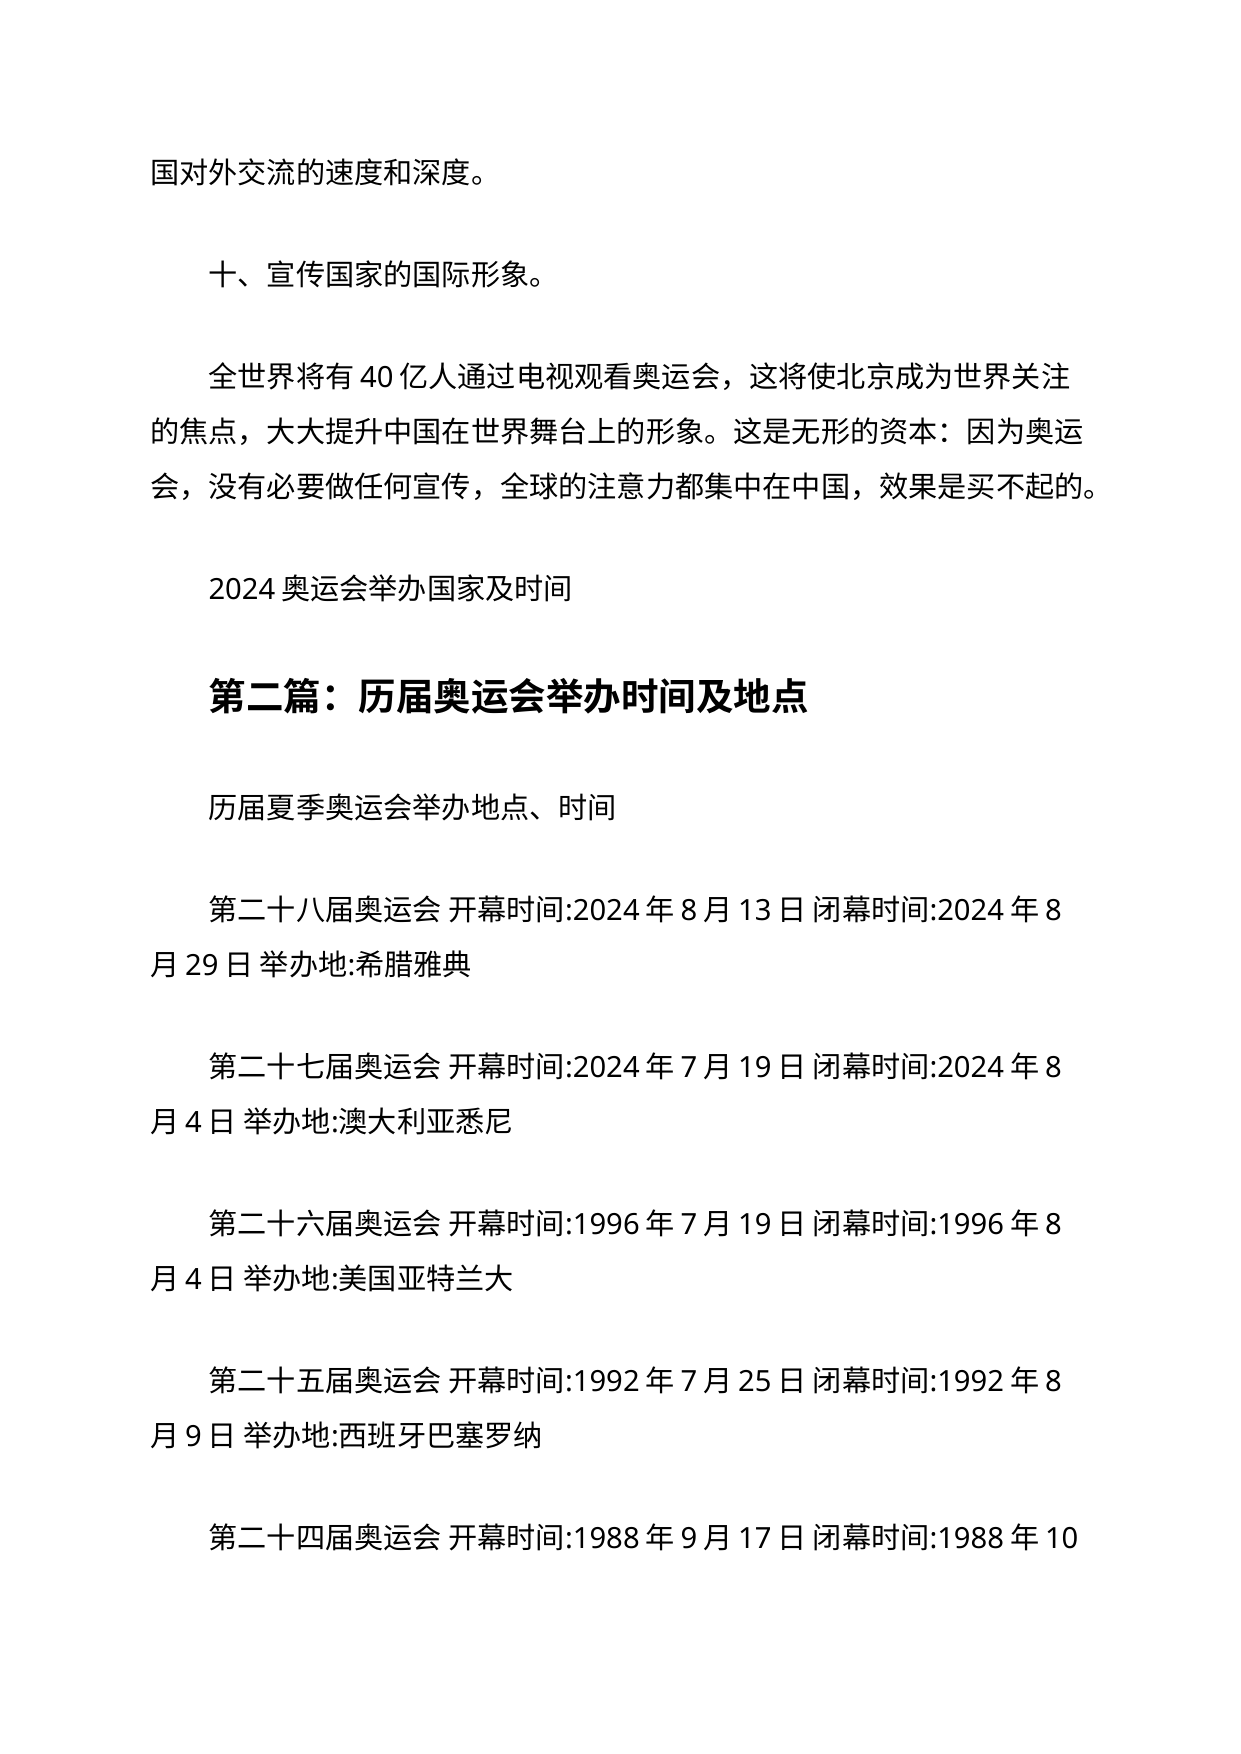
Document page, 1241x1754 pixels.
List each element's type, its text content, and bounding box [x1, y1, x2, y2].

text 第二篇：历届奥运会举办时间及地点 [150, 667, 1090, 721]
text 第二十五届奥运会 开幕时间:1992年7月25日 闭幕时间:1992年8月9日 举办地:西班牙巴塞罗纳 [150, 1357, 1090, 1455]
text 十、宣传国家的国际形象。 [150, 252, 1090, 294]
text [150, 150, 1090, 192]
text 历届夏季奥运会举办地点、时间 [150, 784, 1090, 827]
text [150, 1514, 1090, 1557]
text 全世界将有40亿人通过电视观看奥运会，这将使北京成为世界关注的焦点，大大提升中国在世界舞台上的形象。这是无形的资本：因为奥运会，没有必要做任何宣传，全球的注意力都集中在中国，效果是买不起的。 [150, 353, 1090, 506]
text 第二十六届奥运会 开幕时间:1996年7月19日 闭幕时间:1996年8月4日 举办地:美国亚特兰大 [150, 1200, 1090, 1298]
text 第二十七届奥运会 开幕时间:2024年7月19日 闭幕时间:2024年8月4日 举办地:澳大利亚悉尼 [150, 1043, 1090, 1141]
text 第二十八届奥运会 开幕时间:2024年8月13日 闭幕时间:2024年8月29日 举办地:希腊雅典 [150, 886, 1090, 984]
text 2024奥运会举办国家及时间 [150, 565, 1090, 608]
